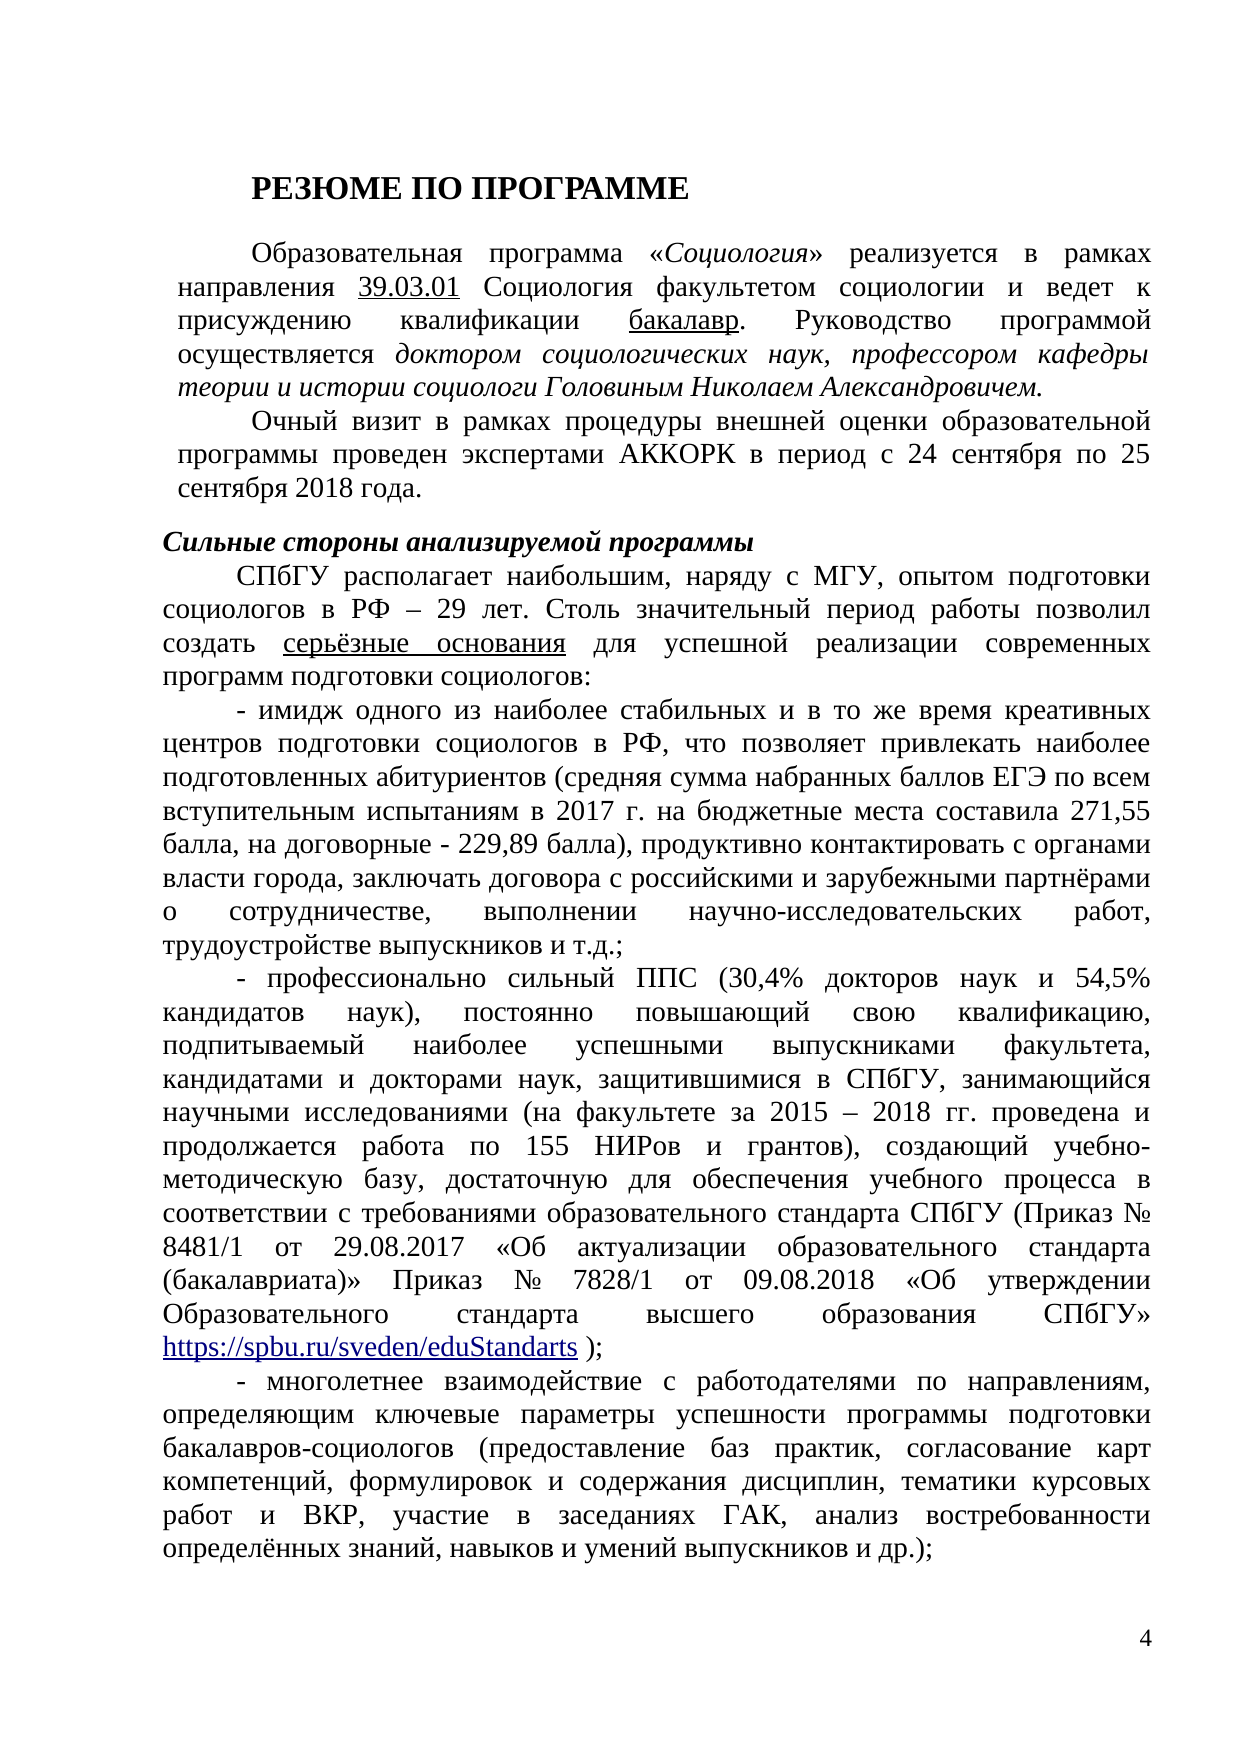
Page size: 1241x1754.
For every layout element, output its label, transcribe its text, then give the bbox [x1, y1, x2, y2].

text Очный визит в рамках процедуры внешней оценки образовательной программы проведен экспертами АККОРК в период с 24 сентября по 25 сентября 2018 года. [177, 403, 1152, 503]
text - имидж одного из наиболее стабильных и в то же время креативных центров подготовки социологов в РФ, что позволяет привлекать наиболее подготовленных абитуриентов (средняя сумма набранных баллов ЕГЭ по всем вступительным испытаниям в 2017 г. на бюджетные места составила 271,55 балла, на договорные - 229,89 балла), продуктивно контактировать с органами власти города, заключать договора с российскими и зарубежными партнёрами о сотрудничестве, выполнении научно-исследовательских работ, трудоустройстве выпускников и т.д.; [162, 692, 1152, 960]
subtitle РЕЗЮМЕ ПО ПРОГРАММЕ [251, 168, 1152, 206]
text СПбГУ располагает наибольшим, наряду с МГУ, опытом подготовки социологов в РФ – 29 лет. Столь значительный период работы позволил создать серьёзные основания для успешной реализации современных программ подготовки социологов: [162, 558, 1152, 692]
text Образовательная программа «Социология» реализуется в рамках направления 39.03.01 Социология факультетом социологии и ведет к присуждению квалификации бакалавр. Руководство программой осуществляется доктором социологических наук, профессором кафедры теории и истории социологи Головиным Николаем Александровичем. [177, 235, 1152, 403]
subtitle Сильные стороны анализируемой программы [162, 524, 1152, 558]
text - многолетнее взаимодействие с работодателями по направлениям, определяющим ключевые параметры успешности программы подготовки бакалавров-социологов (предоставление баз практик, согласование карт компетенций, формулировок и содержания дисциплин, тематики курсовых работ и ВКР, участие в заседаниях ГАК, анализ востребованности определённых знаний, навыков и умений выпускников и др.); [162, 1363, 1152, 1564]
text - профессионально сильный ППС (30,4% докторов наук и 54,5% кандидатов наук), постоянно повышающий свою квалификацию, подпитываемый наиболее успешными выпускниками факультета, кандидатами и докторами наук, защитившимися в СПбГУ, занимающийся научными исследованиями (на факультете за 2015 – 2018 гг. проведена и продолжается работа по 155 НИРов и грантов), создающий учебно-методическую базу, достаточную для обеспечения учебного процесса в соответствии с требованиями образовательного стандарта СПбГУ (Приказ № 8481/1 от 29.08.2017 «Об актуализации образовательного стандарта (бакалавриата)» Приказ № 7828/1 от 09.08.2018 «Об утверждении Образовательного стандарта высшего образования СПбГУ» https://spbu.ru/sveden/eduStandarts ); [162, 960, 1152, 1363]
